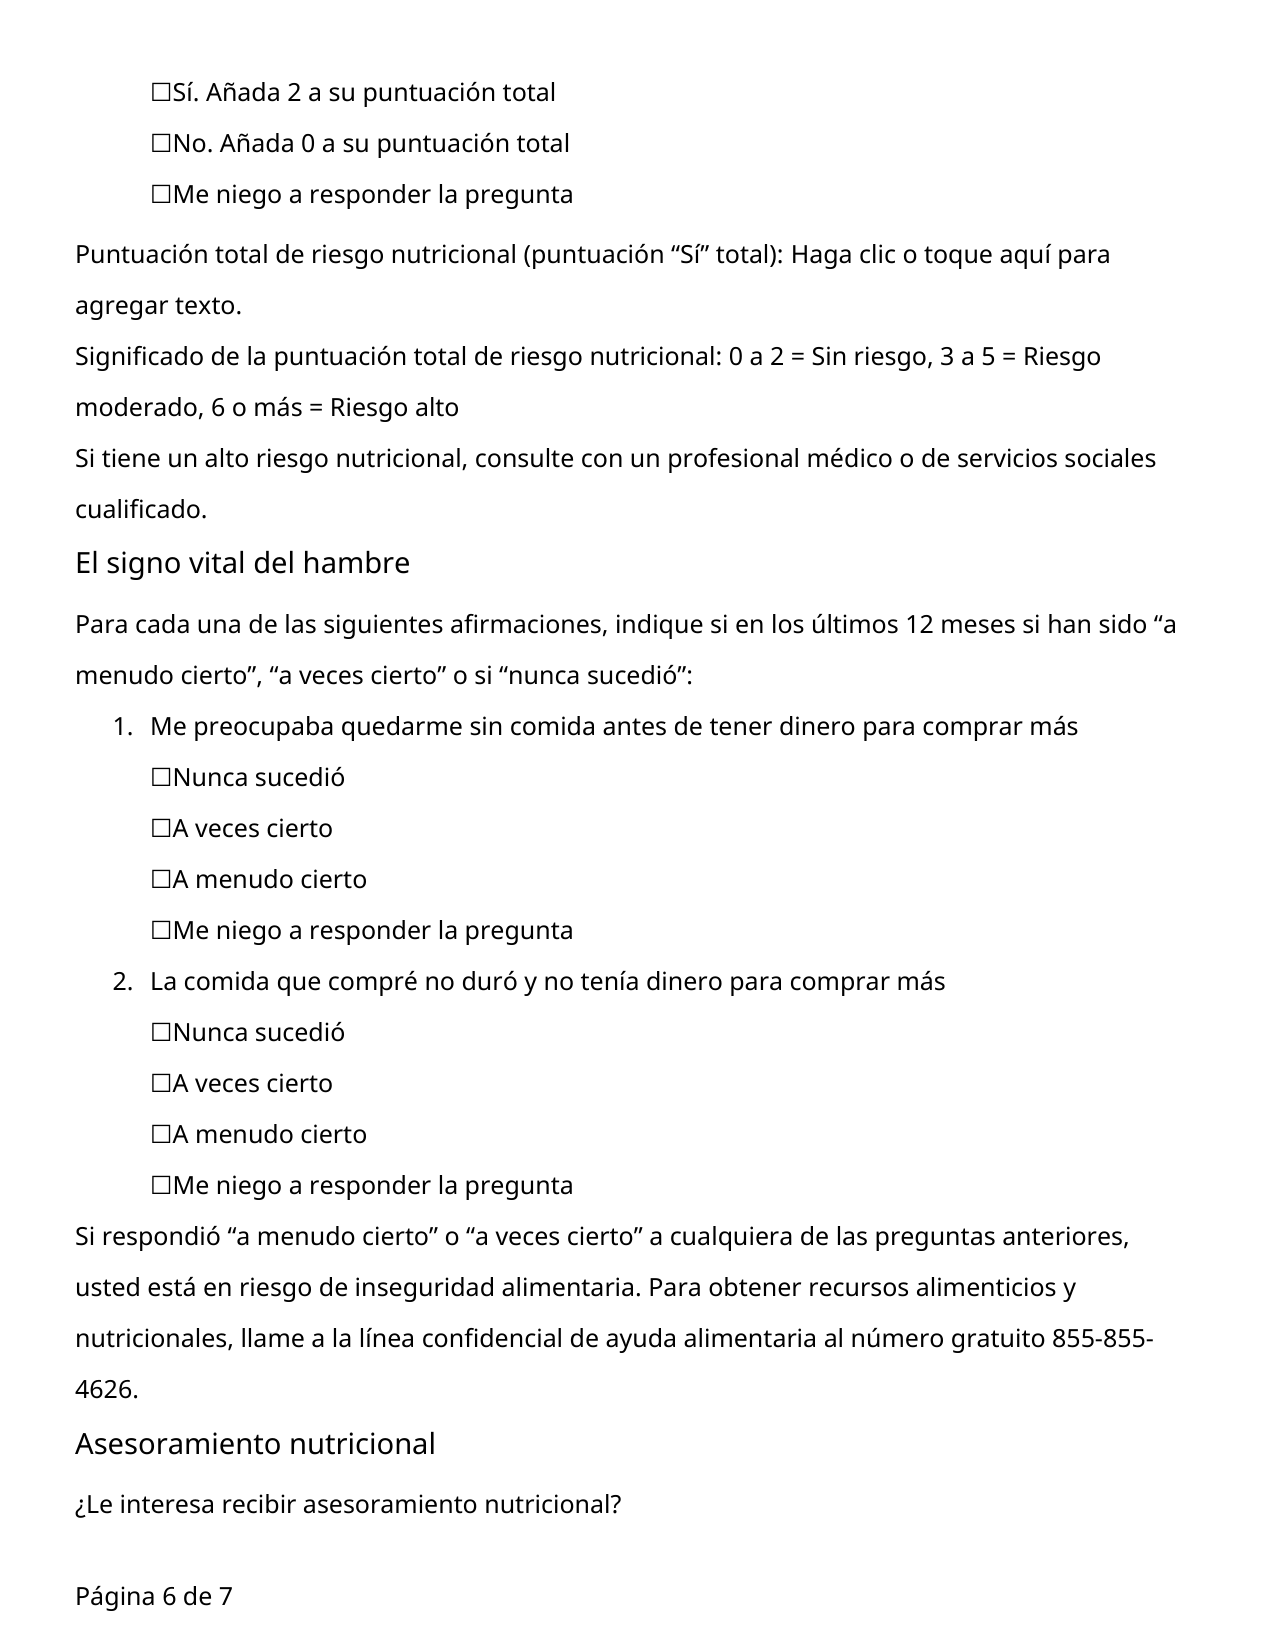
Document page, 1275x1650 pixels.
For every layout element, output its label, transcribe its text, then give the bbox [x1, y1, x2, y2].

text Sí. Añada 2 a su puntuación total [150, 75, 1200, 109]
text A veces cierto [150, 1066, 1200, 1100]
text Para cada una de las siguientes afirmaciones, indique si en los últimos 12 meses si han sido “a menudo cierto”, “a veces cierto” o si “nunca sucedió”: [75, 606, 1200, 691]
list La comida que compré no duró y no tenía dinero para comprar más [112, 964, 1200, 998]
text Nunca sucedió [150, 759, 1200, 793]
text Significado de la puntuación total de riesgo nutricional: 0 a 2 = Sin riesgo, 3 a 5 = Riesgo moderado, 6 o más = Riesgo alto [75, 338, 1200, 424]
text Puntuación total de riesgo nutricional (puntuación “Sí” total): [75, 236, 1200, 322]
text Si respondió “a menudo cierto” o “a veces cierto” a cualquiera de las preguntas anteriores, usted está en riesgo de inseguridad alimentaria. Para obtener recursos alimenticios y nutricionales, llame a la línea confidencial de ayuda alimentaria al número gratuito 855-855-4626. [75, 1219, 1200, 1406]
text Me niego a responder la pregunta [150, 177, 1200, 211]
text Si tiene un alto riesgo nutricional, consulte con un profesional médico o de servicios sociales cualificado. [75, 441, 1200, 526]
subtitle El signo vital del hambre [75, 543, 1200, 582]
text Me niego a responder la pregunta [150, 1168, 1200, 1202]
text Nunca sucedió [150, 1015, 1200, 1049]
list Me preocupaba quedarme sin comida antes de tener dinero para comprar más [112, 708, 1200, 742]
text A menudo cierto [150, 862, 1200, 896]
text ¿Le interesa recibir asesoramiento nutricional? [75, 1487, 1200, 1521]
text A menudo cierto [150, 1117, 1200, 1151]
subtitle Asesoramiento nutricional [75, 1423, 1200, 1463]
text Me niego a responder la pregunta [150, 913, 1200, 947]
text A veces cierto [150, 811, 1200, 844]
text No. Añada 0 a su puntuación total [150, 126, 1200, 160]
